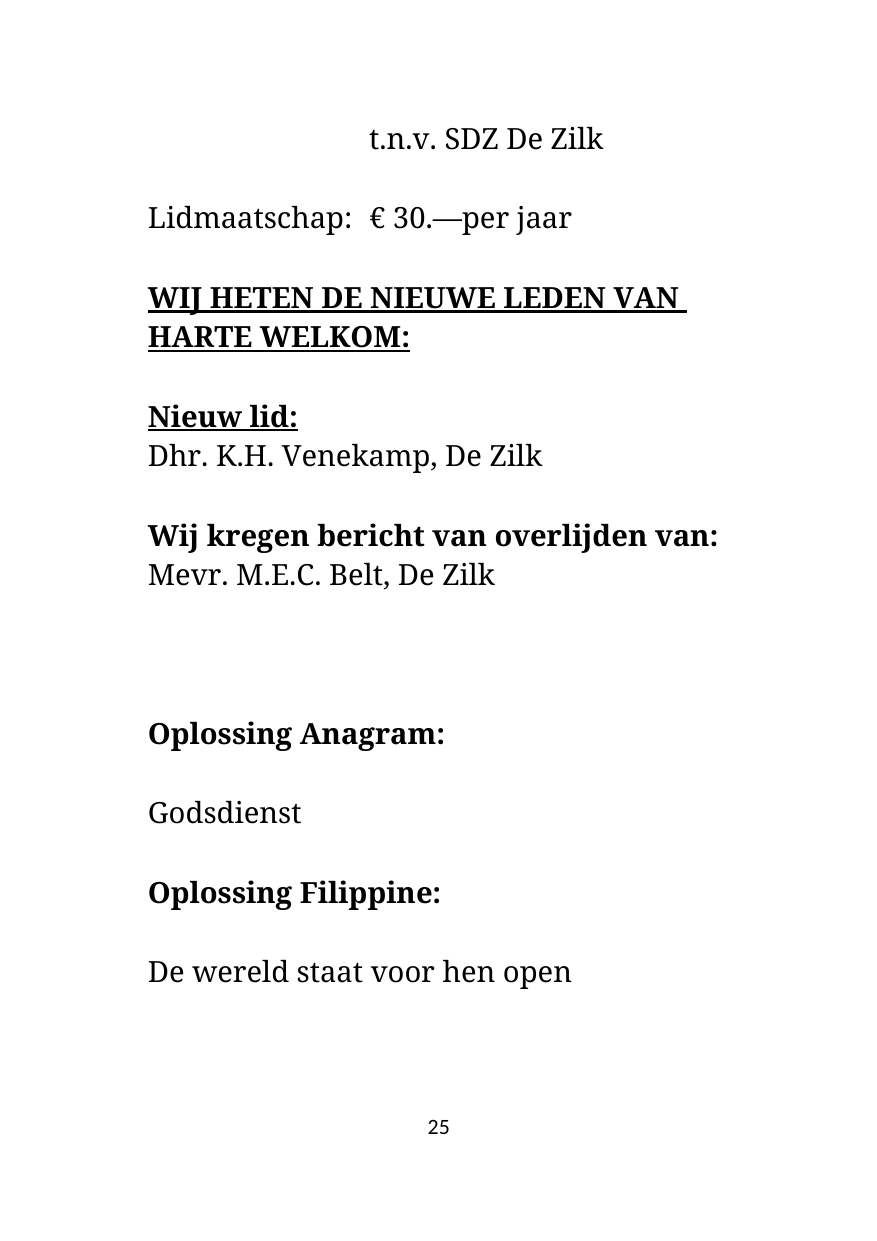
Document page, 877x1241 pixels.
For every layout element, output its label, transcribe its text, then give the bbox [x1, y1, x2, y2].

text De wereld staat voor hen open [148, 952, 729, 991]
text Wij kregen bericht van overlijden van: [148, 515, 729, 555]
text Oplossing Filippine: [148, 872, 729, 912]
text Nieuw lid: [148, 396, 729, 436]
text Godsdienst [148, 793, 729, 832]
text WIJ HETEN DE NIEUWE LEDEN VAN HARTE WELKOM: [148, 277, 729, 356]
text Lidmaatschap: € 30.—per jaar [148, 197, 806, 237]
text Dhr. K.H. Venekamp, De Zilk [148, 436, 729, 475]
text Mevr. M.E.C. Belt, De Zilk [148, 555, 729, 594]
text Oplossing Anagram: [148, 713, 729, 753]
text t.n.v. SDZ De Zilk [148, 118, 806, 158]
